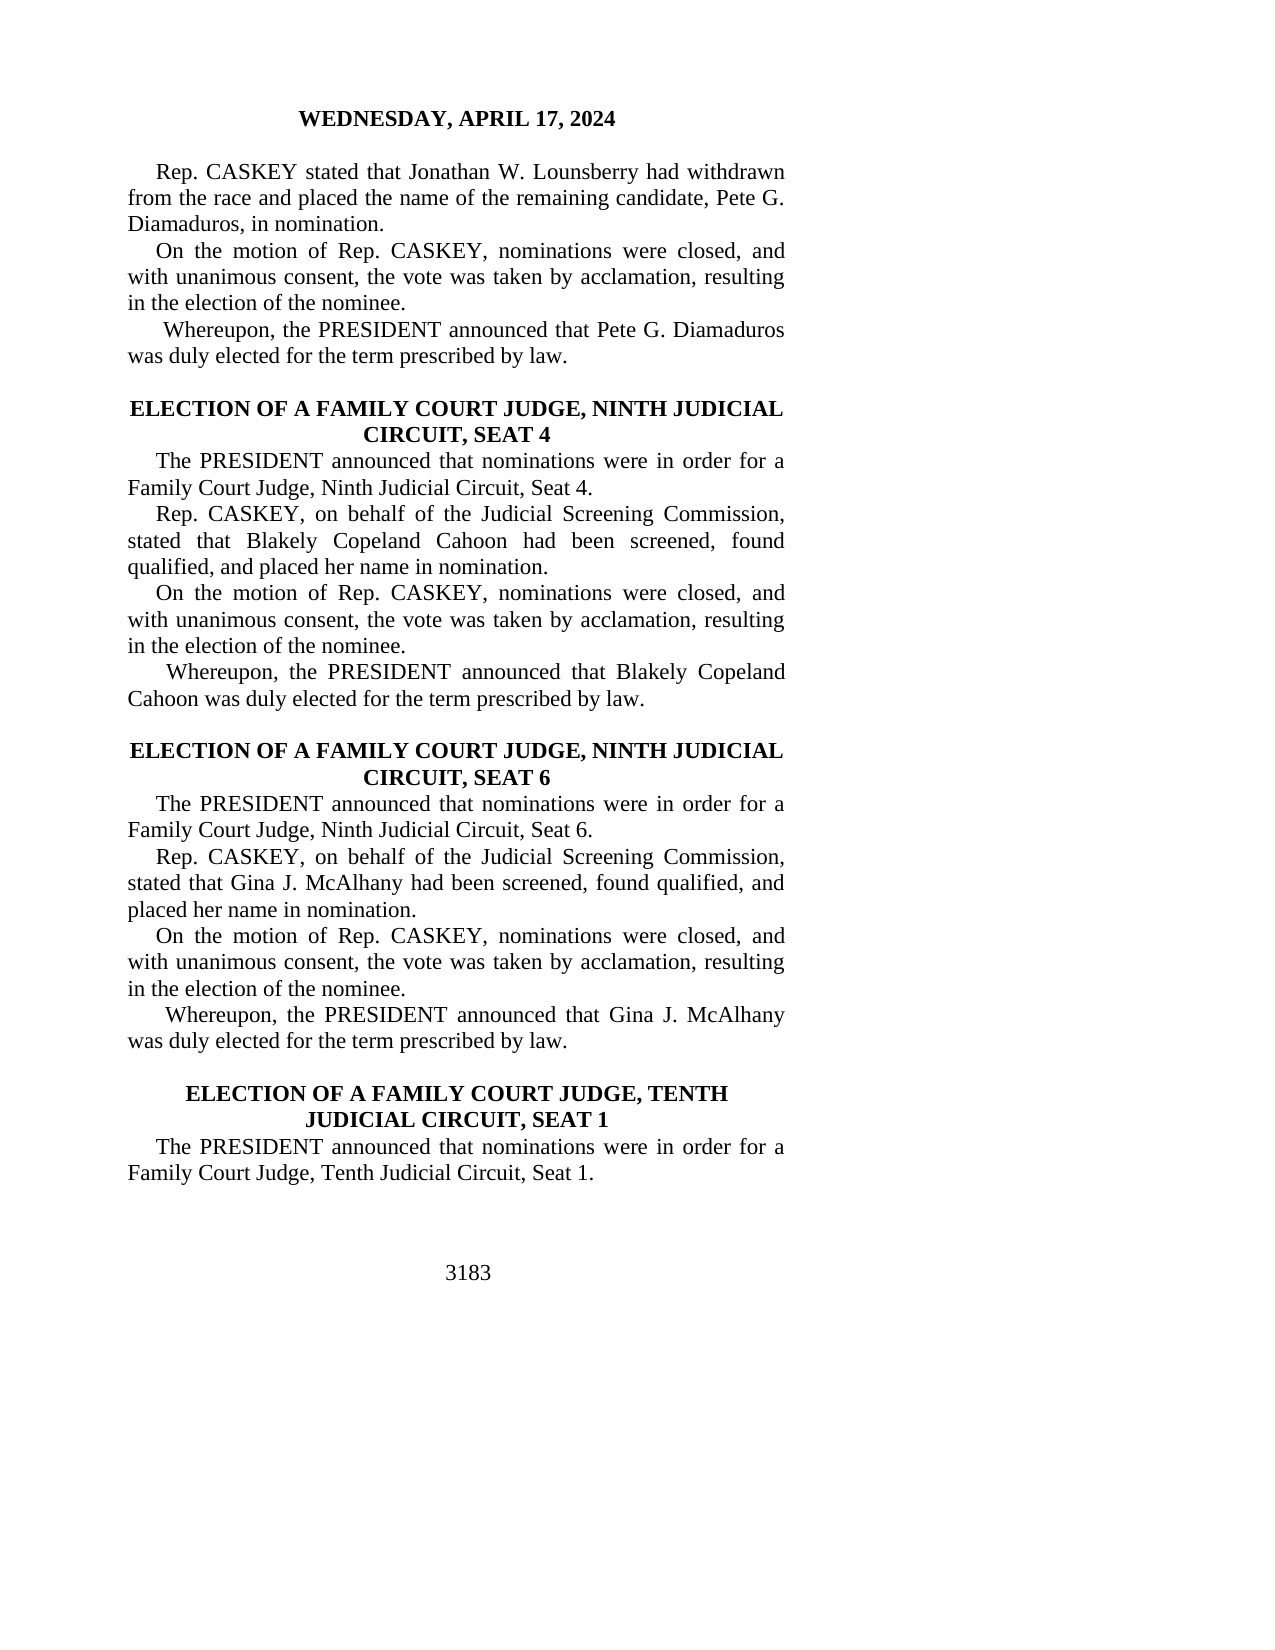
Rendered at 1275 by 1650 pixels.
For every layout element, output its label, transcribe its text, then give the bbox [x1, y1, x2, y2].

text On the motion of Rep. CASKEY, nominations were closed, and with unanimous consent, the vote was taken by acclamation, resulting in the election of the nominee. [127, 579, 786, 658]
text The PRESIDENT announced that nominations were in order for a Family Court Judge, Tenth Judicial Circuit, Seat 1. [127, 1133, 786, 1186]
text Whereupon, the PRESIDENT announced that Gina J. McAlhany was duly elected for the term prescribed by law. [127, 1001, 786, 1054]
text Rep. CASKEY stated that Jonathan W. Lounsberry had withdrawn from the race and placed the name of the remaining candidate, Pete G. Diamaduros, in nomination. [127, 158, 786, 237]
text ELECTION OF A FAMILY COURT JUDGE, NINTH JUDICIAL CIRCUIT, SEAT 4 [127, 395, 786, 448]
text On the motion of Rep. CASKEY, nominations were closed, and with unanimous consent, the vote was taken by acclamation, resulting in the election of the nominee. [127, 922, 786, 1001]
text On the motion of Rep. CASKEY, nominations were closed, and with unanimous consent, the vote was taken by acclamation, resulting in the election of the nominee. [127, 237, 786, 316]
text Whereupon, the PRESIDENT announced that Blakely Copeland Cahoon was duly elected for the term prescribed by law. [127, 658, 786, 711]
text Whereupon, the PRESIDENT announced that Pete G. Diamaduros was duly elected for the term prescribed by law. [127, 316, 786, 368]
text The PRESIDENT announced that nominations were in order for a Family Court Judge, Ninth Judicial Circuit, Seat 6. [127, 790, 786, 843]
text Rep. CASKEY, on behalf of the Judicial Screening Commission, stated that Blakely Copeland Cahoon had been screened, found qualified, and placed her name in nomination. [127, 500, 786, 579]
text ELECTION OF A FAMILY COURT JUDGE, NINTH JUDICIAL CIRCUIT, SEAT 6 [127, 737, 786, 790]
text ELECTION OF A FAMILY COURT JUDGE, TENTH JUDICIAL CIRCUIT, SEAT 1 [127, 1080, 786, 1133]
text The PRESIDENT announced that nominations were in order for a Family Court Judge, Ninth Judicial Circuit, Seat 4. [127, 448, 786, 500]
text Rep. CASKEY, on behalf of the Judicial Screening Commission, stated that Gina J. McAlhany had been screened, found qualified, and placed her name in nomination. [127, 843, 786, 922]
